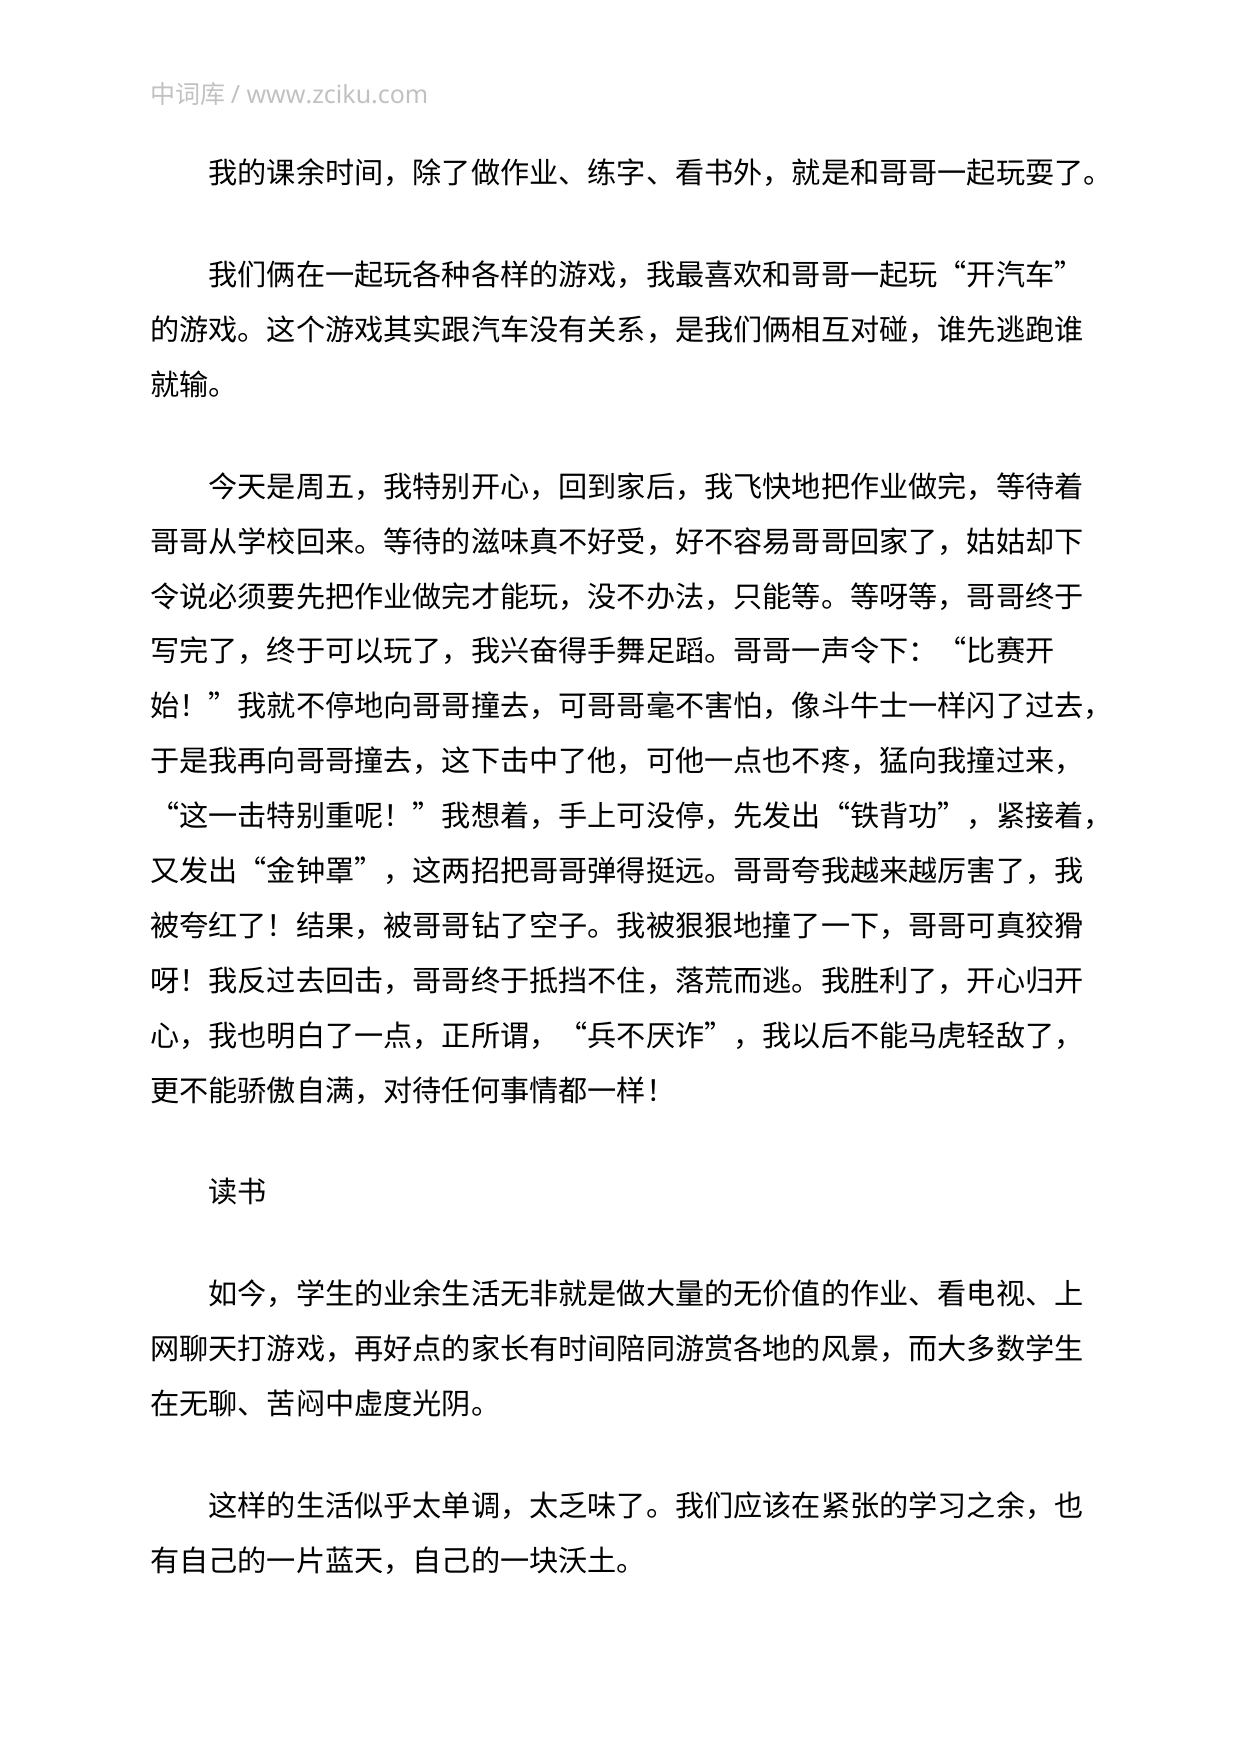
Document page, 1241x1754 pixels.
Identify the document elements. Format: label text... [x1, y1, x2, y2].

text 今天是周五，我特别开心，回到家后，我飞快地把作业做完，等待着哥哥从学校回来。等待的滋味真不好受，好不容易哥哥回家了，姑姑却下令说必须要先把作业做完才能玩，没不办法，只能等。等呀等，哥哥终于写完了，终于可以玩了，我兴奋得手舞足蹈。哥哥一声令下：“比赛开始！”我就不停地向哥哥撞去，可哥哥毫不害怕，像斗牛士一样闪了过去，于是我再向哥哥撞去，这下击中了他，可他一点也不疼，猛向我撞过来，“这一击特别重呢！”我想着，手上可没停，先发出“铁背功”，紧接着，又发出“金钟罩”，这两招把哥哥弹得挺远。哥哥夸我越来越厉害了，我被夸红了！结果，被哥哥钻了空子。我被狠狠地撞了一下，哥哥可真狡猾呀！我反过去回击，哥哥终于抵挡不住，落荒而逃。我胜利了，开心归开心，我也明白了一点，正所谓，“兵不厌诈”，我以后不能马虎轻敌了，更不能骄傲自满，对待任何事情都一样！ [150, 463, 1090, 1109]
text 这样的生活似乎太单调，太乏味了。我们应该在紧张的学习之余，也有自己的一片蓝天，自己的一块沃土。 [150, 1482, 1090, 1579]
text 我们俩在一起玩各种各样的游戏，我最喜欢和哥哥一起玩“开汽车”的游戏。这个游戏其实跟汽车没有关系，是我们俩相互对碰，谁先逃跑谁就输。 [150, 252, 1090, 404]
text 我的课余时间，除了做作业、练字、看书外，就是和哥哥一起玩耍了。 [150, 150, 1090, 192]
text 读书 [150, 1169, 1090, 1211]
text 如今，学生的业余生活无非就是做大量的无价值的作业、看电视、上网聊天打游戏，再好点的家长有时间陪同游赏各地的风景，而大多数学生在无聊、苦闷中虚度光阴。 [150, 1271, 1090, 1423]
